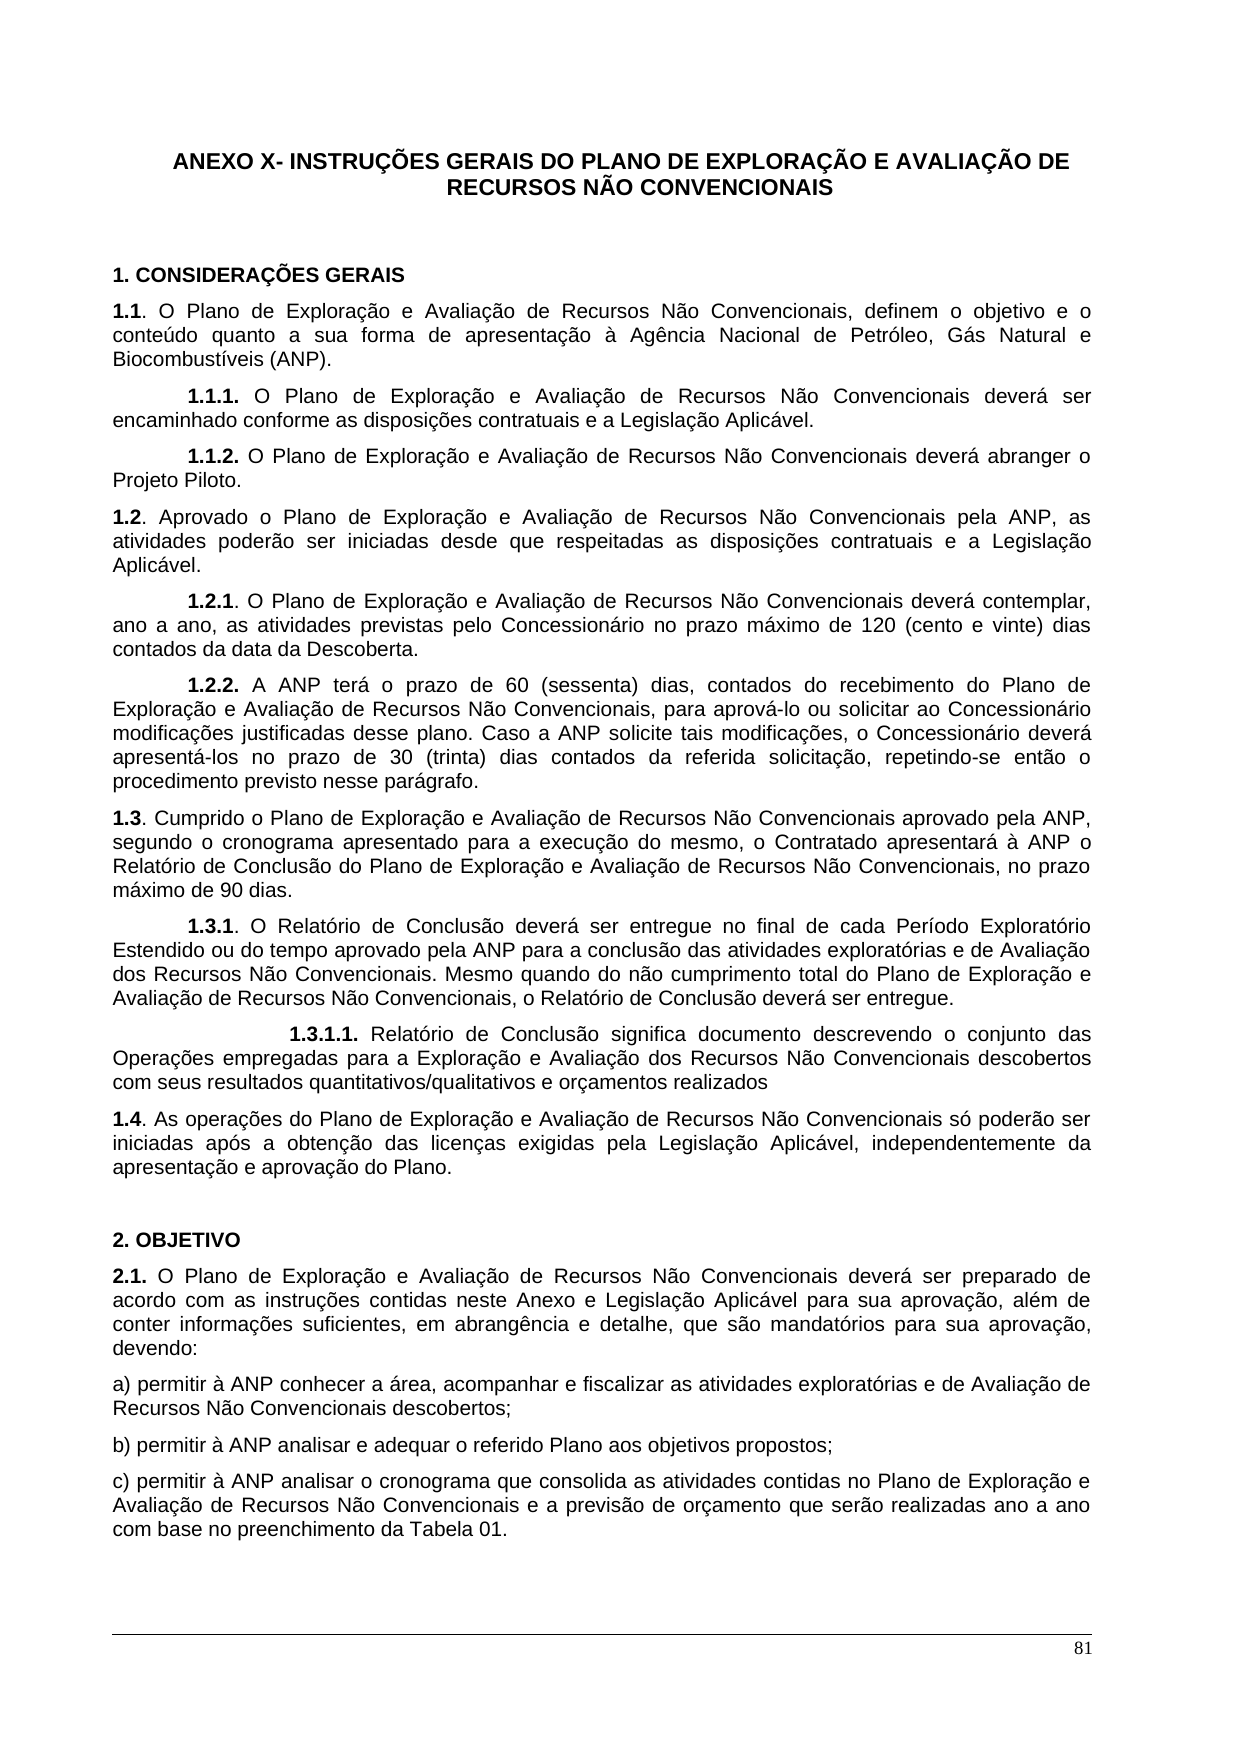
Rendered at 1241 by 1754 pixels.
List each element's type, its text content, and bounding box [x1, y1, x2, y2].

text 2.1. O Plano de Exploração e Avaliação de Recursos Não Convencionais deverá ser preparado de acordo com as instruções contidas neste Anexo e Legislação Aplicável para sua aprovação, além de conter informações suficientes, em abrangência e detalhe, que são mandatórios para sua aprovação, devendo: [112, 1264, 1092, 1360]
text 1.3.1.1. Relatório de Conclusão significa documento descrevendo o conjunto das Operações empregadas para a Exploração e Avaliação dos Recursos Não Convencionais descobertos com seus resultados quantitativos/qualitativos e orçamentos realizados [112, 1022, 1092, 1094]
list ANEXO X- Instruções Gerais Do Plano de Exploração E AVALIAÇÃO DE recursos não convencionais [150, 148, 1092, 200]
text 2. OBJETIVO [112, 1227, 1092, 1251]
text 1.1.1. O Plano de Exploração e Avaliação de Recursos Não Convencionais deverá ser encaminhado conforme as disposições contratuais e a Legislação Aplicável. [112, 384, 1092, 432]
text 1.2. Aprovado o Plano de Exploração e Avaliação de Recursos Não Convencionais pela ANP, as atividades poderão ser iniciadas desde que respeitadas as disposições contratuais e a Legislação Aplicável. [112, 504, 1092, 576]
text 1.4. As operações do Plano de Exploração e Avaliação de Recursos Não Convencionais só poderão ser iniciadas após a obtenção das licenças exigidas pela Legislação Aplicável, independentemente da apresentação e aprovação do Plano. [112, 1107, 1092, 1178]
text 1.3. Cumprido o Plano de Exploração e Avaliação de Recursos Não Convencionais aprovado pela ANP, segundo o cronograma apresentado para a execução do mesmo, o Contratado apresentará à ANP o Relatório de Conclusão do Plano de Exploração e Avaliação de Recursos Não Convencionais, no prazo máximo de 90 dias. [112, 806, 1092, 901]
text c) permitir à ANP analisar o cronograma que consolida as atividades contidas no Plano de Exploração e Avaliação de Recursos Não Convencionais e a previsão de orçamento que serão realizadas ano a ano com base no preenchimento da Tabela 01. [112, 1469, 1092, 1541]
text 1.2.1. O Plano de Exploração e Avaliação de Recursos Não Convencionais deverá contemplar, ano a ano, as atividades previstas pelo Concessionário no prazo máximo de 120 (cento e vinte) dias contados da data da Descoberta. [112, 589, 1092, 661]
text b) permitir à ANP analisar e adequar o referido Plano aos objetivos propostos; [112, 1433, 1092, 1457]
text 1.3.1. O Relatório de Conclusão deverá ser entregue no final de cada Período Exploratório Estendido ou do tempo aprovado pela ANP para a conclusão das atividades exploratórias e de Avaliação dos Recursos Não Convencionais. Mesmo quando do não cumprimento total do Plano de Exploração e Avaliação de Recursos Não Convencionais, o Relatório de Conclusão deverá ser entregue. [112, 914, 1092, 1010]
text 1.1.2. O Plano de Exploração e Avaliação de Recursos Não Convencionais deverá abranger o Projeto Piloto. [112, 444, 1092, 492]
text 1. CONSIDERAÇÕES GERAIS [112, 263, 1092, 287]
text 1.1. O Plano de Exploração e Avaliação de Recursos Não Convencionais, definem o objetivo e o conteúdo quanto a sua forma de apresentação à Agência Nacional de Petróleo, Gás Natural e Biocombustíveis (ANP). [112, 299, 1092, 371]
text 1.2.2. A ANP terá o prazo de 60 (sessenta) dias, contados do recebimento do Plano de Exploração e Avaliação de Recursos Não Convencionais, para aprová-lo ou solicitar ao Concessionário modificações justificadas desse plano. Caso a ANP solicite tais modificações, o Concessionário deverá apresentá-los no prazo de 30 (trinta) dias contados da referida solicitação, repetindo-se então o procedimento previsto nesse parágrafo. [112, 673, 1092, 793]
text a) permitir à ANP conhecer a área, acompanhar e fiscalizar as atividades exploratórias e de Avaliação de Recursos Não Convencionais descobertos; [112, 1372, 1092, 1420]
